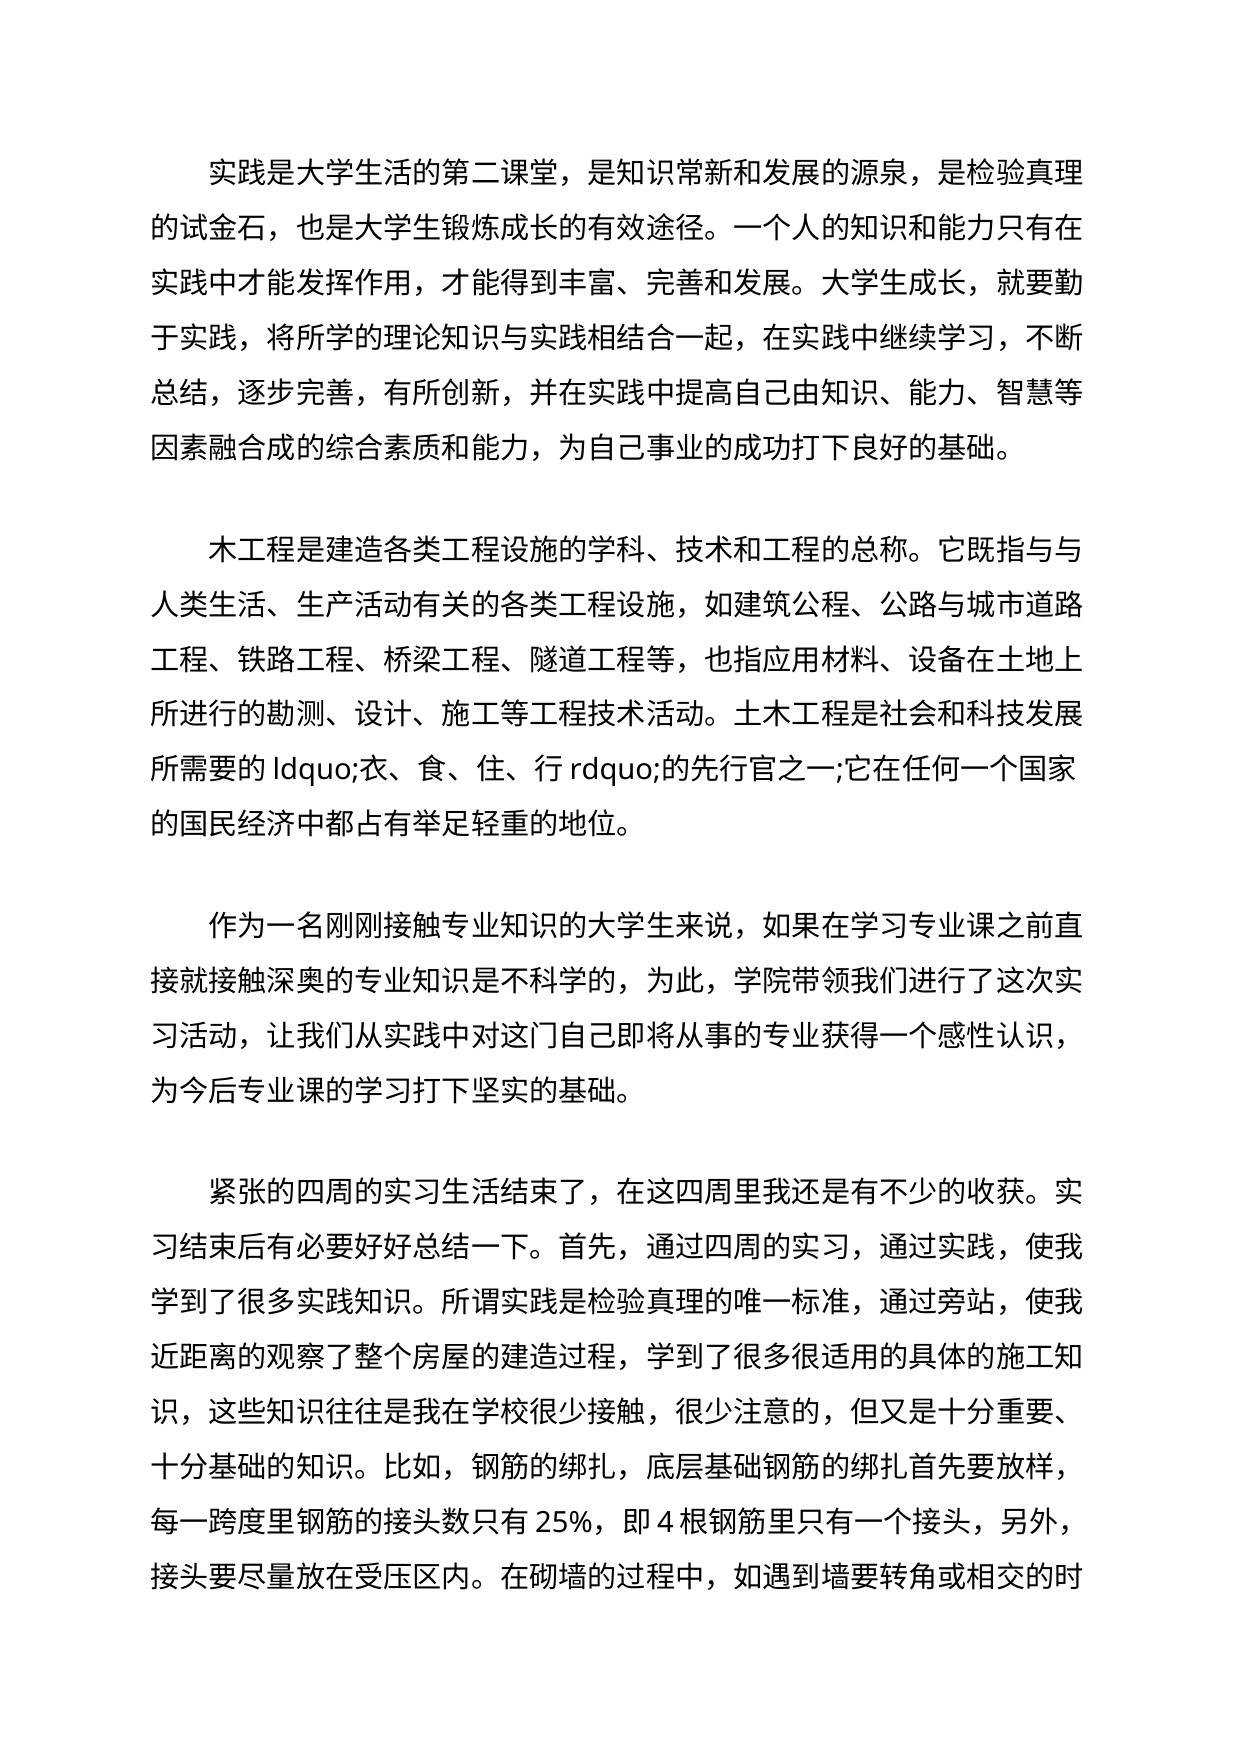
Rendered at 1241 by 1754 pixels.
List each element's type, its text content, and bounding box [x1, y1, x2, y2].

text 作为一名刚刚接触专业知识的大学生来说，如果在学习专业课之前直接就接触深奥的专业知识是不科学的，为此，学院带领我们进行了这次实习活动，让我们从实践中对这门自己即将从事的专业获得一个感性认识，为今后专业课的学习打下坚实的基础。 [150, 903, 1090, 1109]
text 实践是大学生活的第二课堂，是知识常新和发展的源泉，是检验真理的试金石，也是大学生锻炼成长的有效途径。一个人的知识和能力只有在实践中才能发挥作用，才能得到丰富、完善和发展。大学生成长，就要勤于实践，将所学的理论知识与实践相结合一起，在实践中继续学习，不断总结，逐步完善，有所创新，并在实践中提高自己由知识、能力、智慧等因素融合成的综合素质和能力，为自己事业的成功打下良好的基础。 [150, 150, 1090, 467]
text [150, 1169, 1090, 1596]
text 木工程是建造各类工程设施的学科、技术和工程的总称。它既指与与人类生活、生产活动有关的各类工程设施，如建筑公程、公路与城市道路工程、铁路工程、桥梁工程、隧道工程等，也指应用材料、设备在土地上所进行的勘测、设计、施工等工程技术活动。土木工程是社会和科技发展所需要的ldquo;衣、食、住、行rdquo;的先行官之一;它在任何一个国家的国民经济中都占有举足轻重的地位。 [150, 526, 1090, 843]
